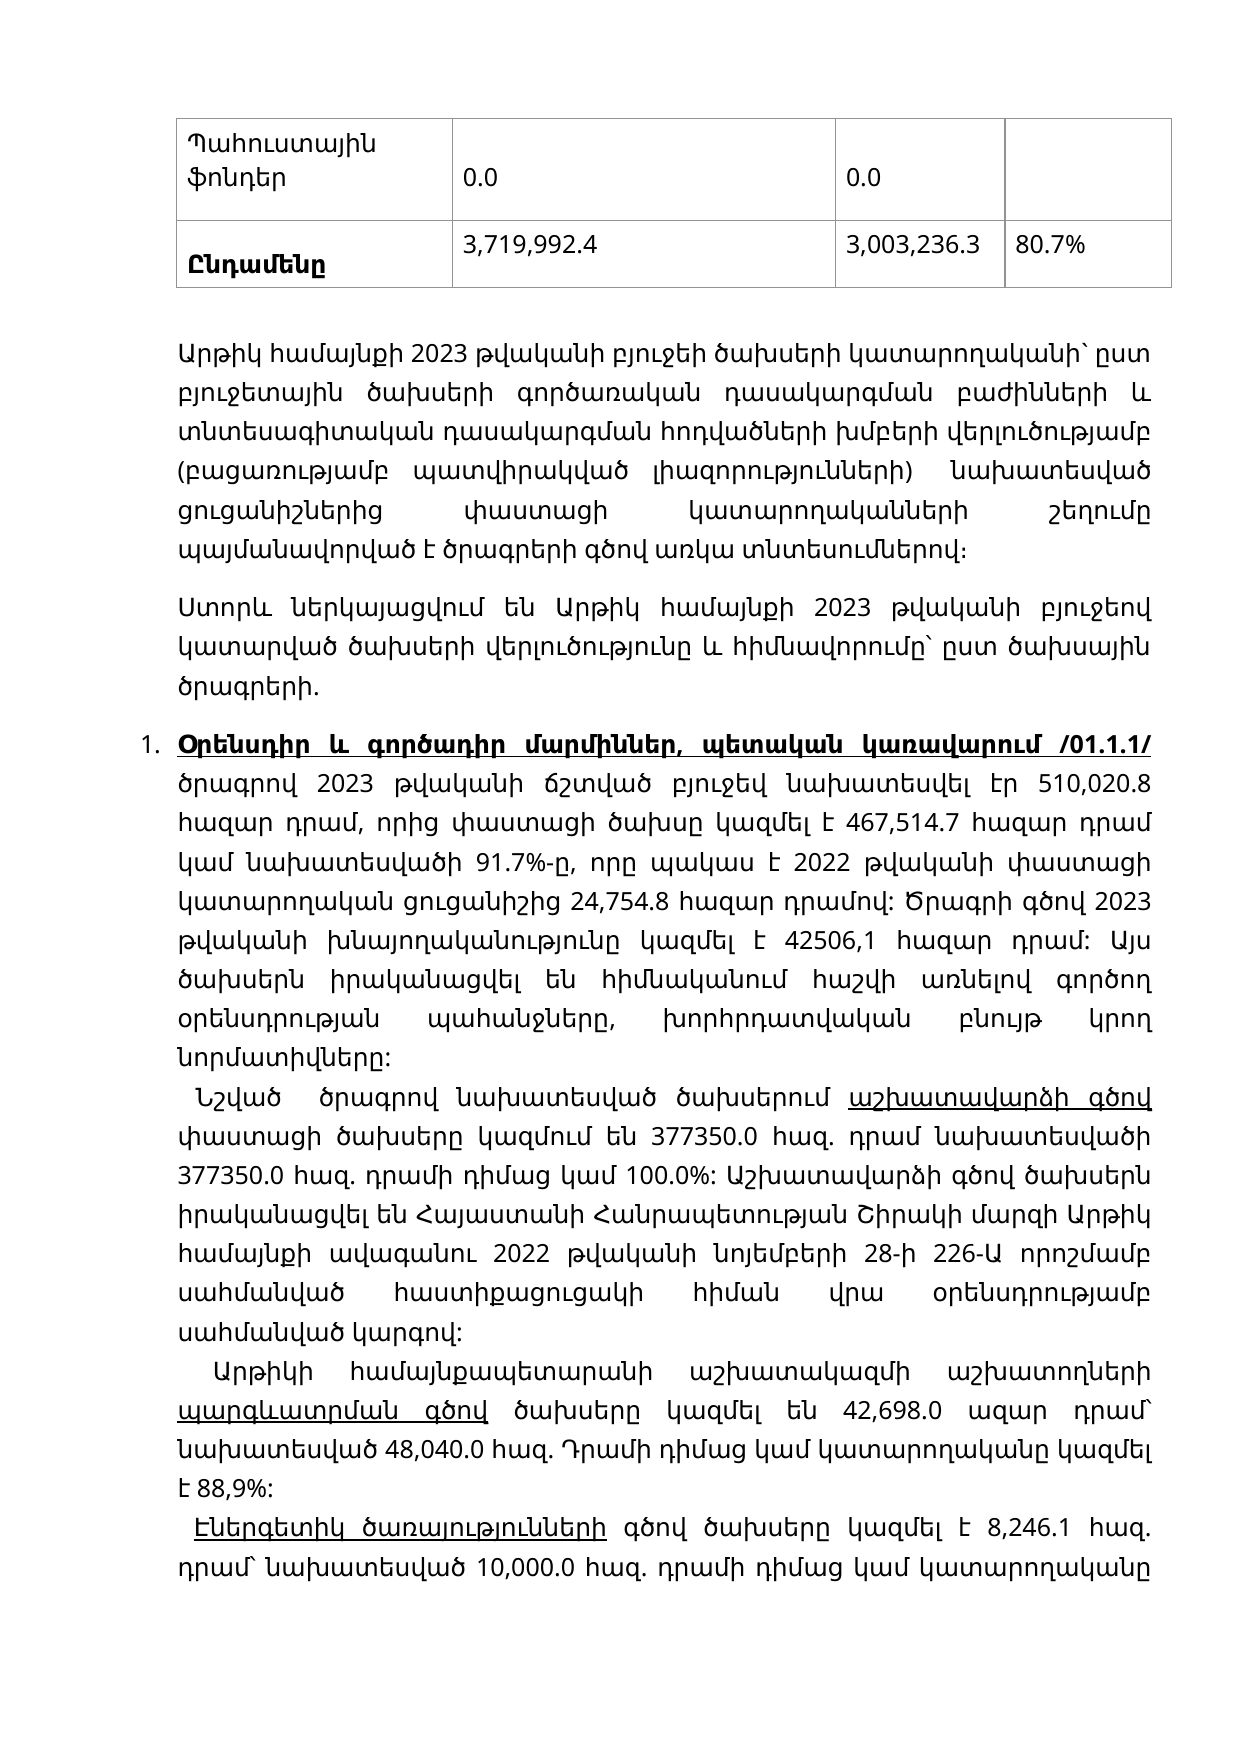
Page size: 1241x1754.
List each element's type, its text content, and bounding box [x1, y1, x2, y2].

table_cell [1006, 119, 1171, 219]
table_cell 3,003,236.3 [836, 221, 1004, 287]
list Նշված ծրագրով նախատեսված ծախսերում աշխատավարձի գծով փաստացի ծախսերը կազմում են 377350.0 հազ. դրամ նախատեսվածի 377350.0 հազ. դրամի դիմաց կամ 100.0%: Աշխատավարձի գծով ծախսերն իրականացվել են Հայաստանի Հանրապետության Շիրակի մարզի Արթիկ համայնքի ավագանու 2022 թվականի նոյեմբերի 28-ի 226-Ա որոշմամբ սահմանված հաստիքացուցակի հիման վրա օրենսդրությամբ սահմանված կարգով: [177, 1079, 1152, 1348]
table_cell 3,719,992.4 [453, 221, 835, 287]
list Օրենսդիր և գործադիր մարմիններ, պետական կառավարում /01.1.1/ ծրագրով 2023 թվականի ճշտված բյուջեվ նախատեսվել էր 510,020.8 հազար դրամ, որից փաստացի ծախսը կազմել է 467,514.7 հազար դրամ կամ նախատեսվածի 91.7%-ը, որը պակաս է 2022 թվականի փաստացի կատարողական ցուցանիշից 24,754.8 հազար դրամով: Ծրագրի գծով 2023 թվականի խնայողականությունը կազմել է 42506,1 հազար դրամ: Այս ծախսերն իրականացվել են հիմնականում հաշվի առնելով գործող օրենսդրության պահանջները, խորհրդատվական բնույթ կրող նորմատիվները: [140, 727, 1152, 1074]
list Արթիկի համայնքապետարանի աշխատակազմի աշխատողների պարգևատրման գծով ծախսերը կազմել են 42,698.0 ազար դրամ՝ նախատեսված 48,040.0 հազ. Դրամի դիմաց կամ կատարողականը կազմել է 88,9%: [177, 1353, 1152, 1505]
text Ստորև ներկայացվում են Արթիկ համայնքի 2023 թվականի բյուջեով կատարված ծախսերի վերլուծությունը և հիմնավորումը՝ ըստ ծախսային ծրագրերի. [177, 590, 1152, 702]
text Արթիկ համայնքի 2023 թվականի բյուջեի ծախսերի կատարողականի` ըստ բյուջետային ծախսերի գործառական դասակարգման բաժինների և տնտեսագիտական դասակարգման հոդվածների խմբերի վերլուծությամբ (բացառությամբ պատվիրակված լիազորությունների) նախատեսված ցուցանիշներից փաստացի կատարողականների շեղումը պայմանավորված է ծրագրերի գծով առկա տնտեսումներով։ [177, 335, 1152, 566]
table_cell 80.7% [1006, 221, 1171, 287]
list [177, 1510, 1152, 1583]
table_cell Ընդամենը [177, 221, 452, 287]
table_cell Պահուստային ֆոնդեր [177, 119, 452, 219]
table_cell 0.0 [836, 119, 1004, 219]
table_cell 0.0 [453, 119, 835, 219]
